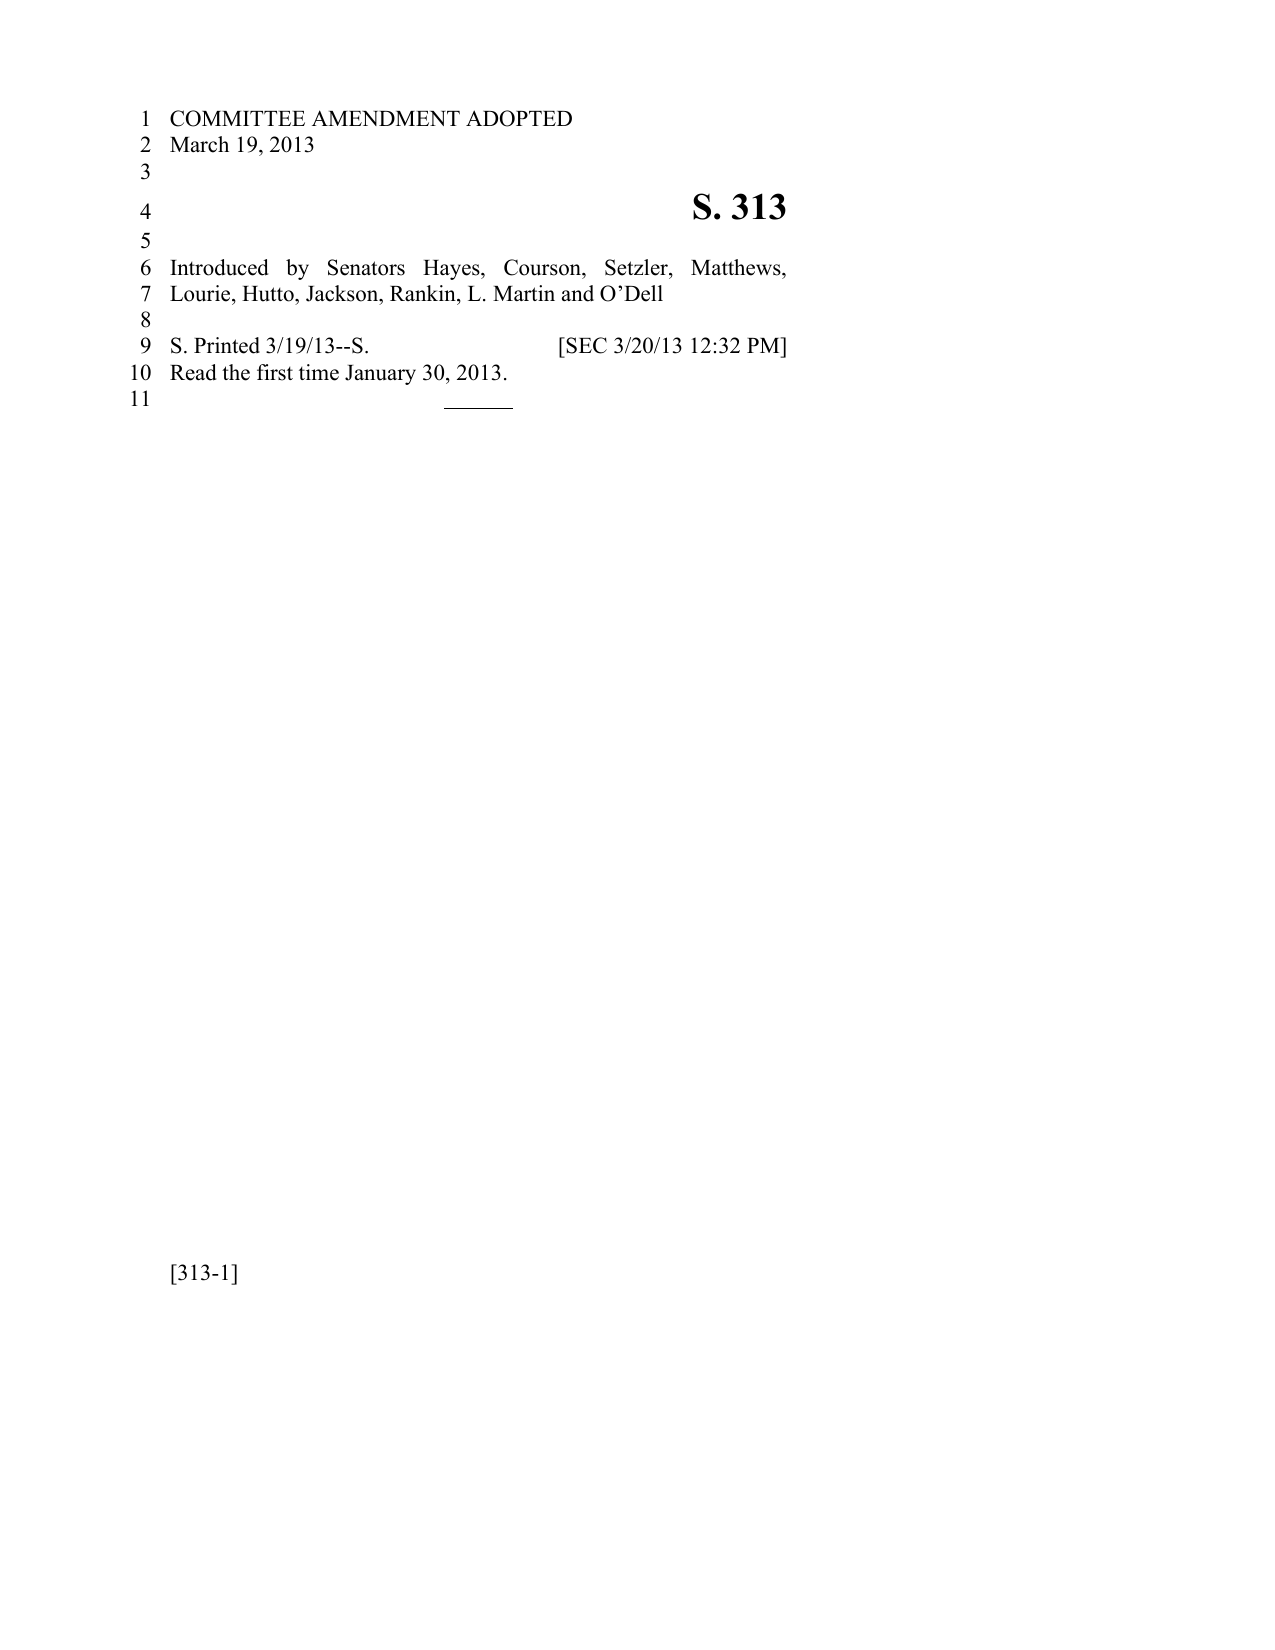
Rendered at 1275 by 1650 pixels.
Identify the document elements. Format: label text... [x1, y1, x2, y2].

text COMMITTEE AMENDMENT ADOPTED [169, 105, 787, 131]
text S. Printed 3/19/13--S. [SEC 3/20/13 12:32 PM] [169, 333, 787, 359]
text Read the first time January 30, 2013. [169, 359, 787, 385]
text Introduced by Senators Hayes, Courson, Setzler, Matthews, Lourie, Hutto, Jackson, Rankin, L. Martin and O’Dell [169, 253, 787, 306]
text S. 313 [169, 184, 787, 227]
text March 19, 2013 [169, 131, 787, 158]
